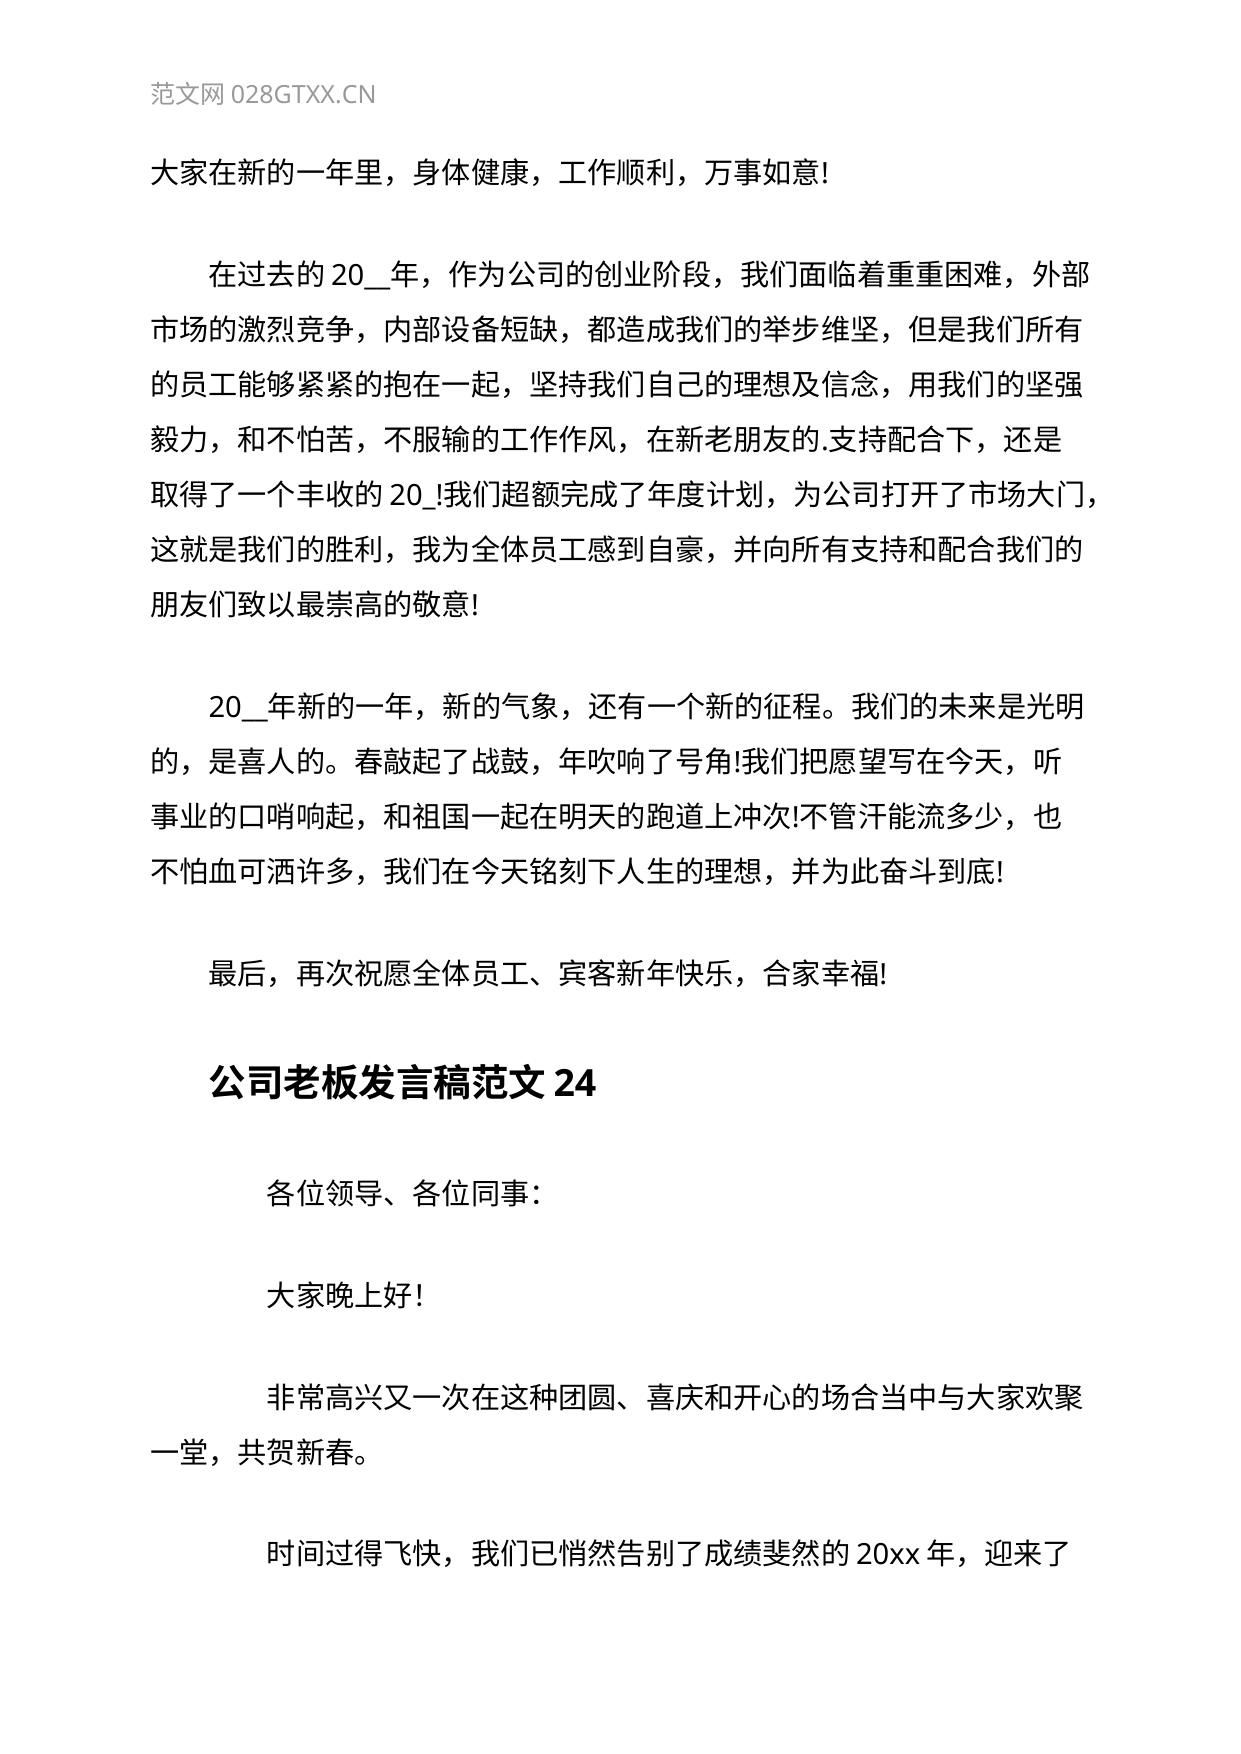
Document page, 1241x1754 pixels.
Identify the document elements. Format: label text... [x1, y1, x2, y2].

text 20__年新的一年，新的气象，还有一个新的征程。我们的未来是光明的，是喜人的。春敲起了战鼓，年吹响了号角!我们把愿望写在今天，听事业的口哨响起，和祖国一起在明天的跑道上冲次!不管汗能流多少，也不怕血可洒许多，我们在今天铭刻下人生的理想，并为此奋斗到底! [150, 684, 1090, 891]
text 各位领导、各位同事： [150, 1170, 1090, 1213]
text 在过去的20__年，作为公司的创业阶段，我们面临着重重困难，外部市场的激烈竞争，内部设备短缺，都造成我们的举步维坚，但是我们所有的员工能够紧紧的抱在一起，坚持我们自己的理想及信念，用我们的坚强毅力，和不怕苦，不服输的工作作风，在新老朋友的.支持配合下，还是取得了一个丰收的20_!我们超额完成了年度计划，为公司打开了市场大门，这就是我们的胜利，我为全体员工感到自豪，并向所有支持和配合我们的朋友们致以最崇高的敬意! [150, 252, 1090, 624]
text 大家晚上好！ [150, 1272, 1090, 1314]
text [150, 150, 1090, 192]
text 公司老板发言稿范文24 [150, 1053, 1090, 1107]
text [150, 1531, 1090, 1573]
text 最后，再次祝愿全体员工、宾客新年快乐，合家幸福! [150, 951, 1090, 993]
text 非常高兴又一次在这种团圆、喜庆和开心的场合当中与大家欢聚一堂，共贺新春。 [150, 1374, 1090, 1471]
